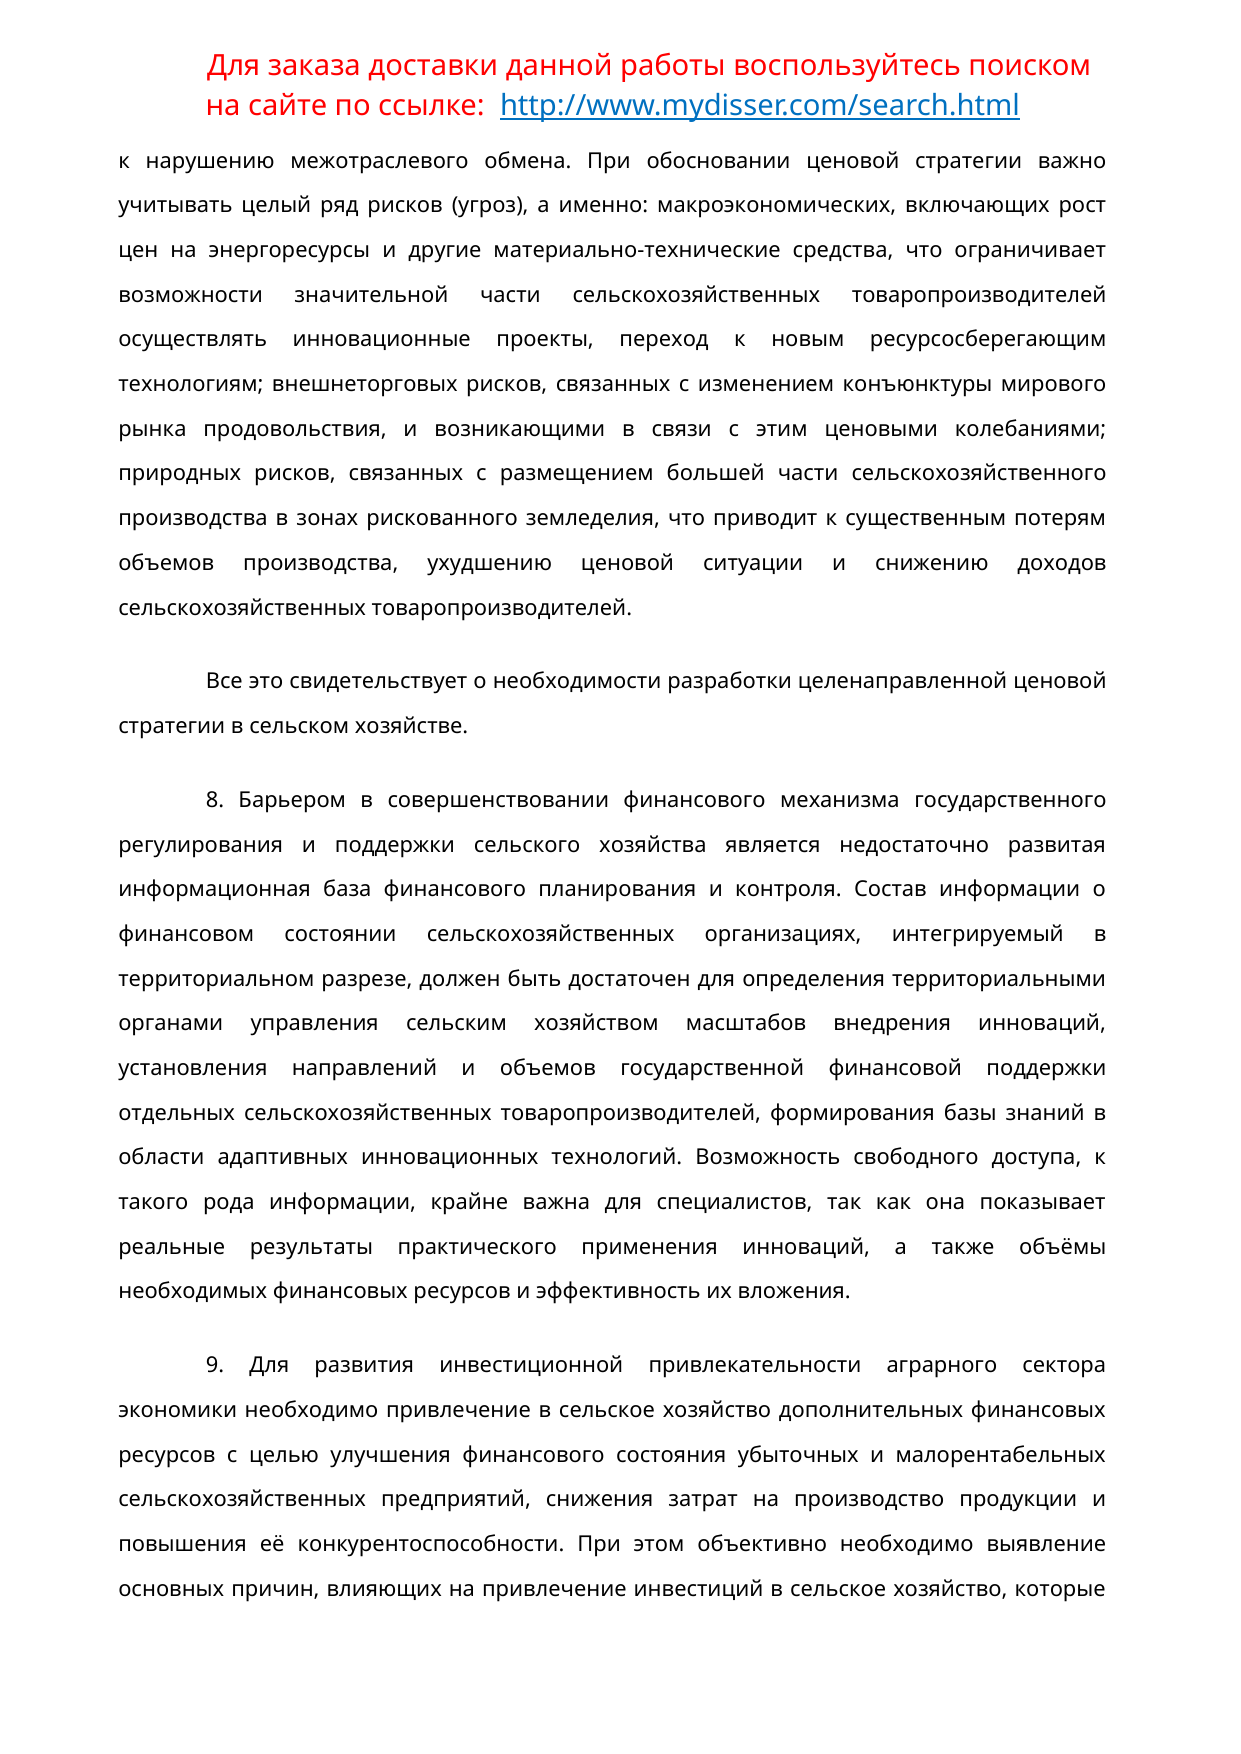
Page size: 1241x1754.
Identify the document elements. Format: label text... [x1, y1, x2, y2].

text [118, 144, 1107, 621]
text 8. Барьером в совершенствовании финансового механизма государственного регулирования и поддержки сельского хозяйства является недостаточно развитая информационная база финансового планирования и контроля. Состав информации о финансовом состоянии сельскохозяйственных организациях, интегрируемый в территориальном разрезе, должен быть достаточен для определения территориальными органами управления сельским хозяйством масштабов внедрения инноваций, установления направлений и объемов государственной финансовой поддержки отдельных сельскохозяйственных товаропроизводителей, формирования базы знаний в области адаптивных инновационных технологий. Возможность свободного доступа, к такого рода информации, крайне важна для специалистов, так как она показывает реальные результаты практического применения инноваций, а также объёмы необходимых финансовых ресурсов и эффективность их вложения. [118, 784, 1107, 1305]
text Все это свидетельствует о необходимости разработки целенаправленной ценовой стратегии в сельском хозяйстве. [118, 665, 1107, 740]
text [118, 1349, 1107, 1602]
